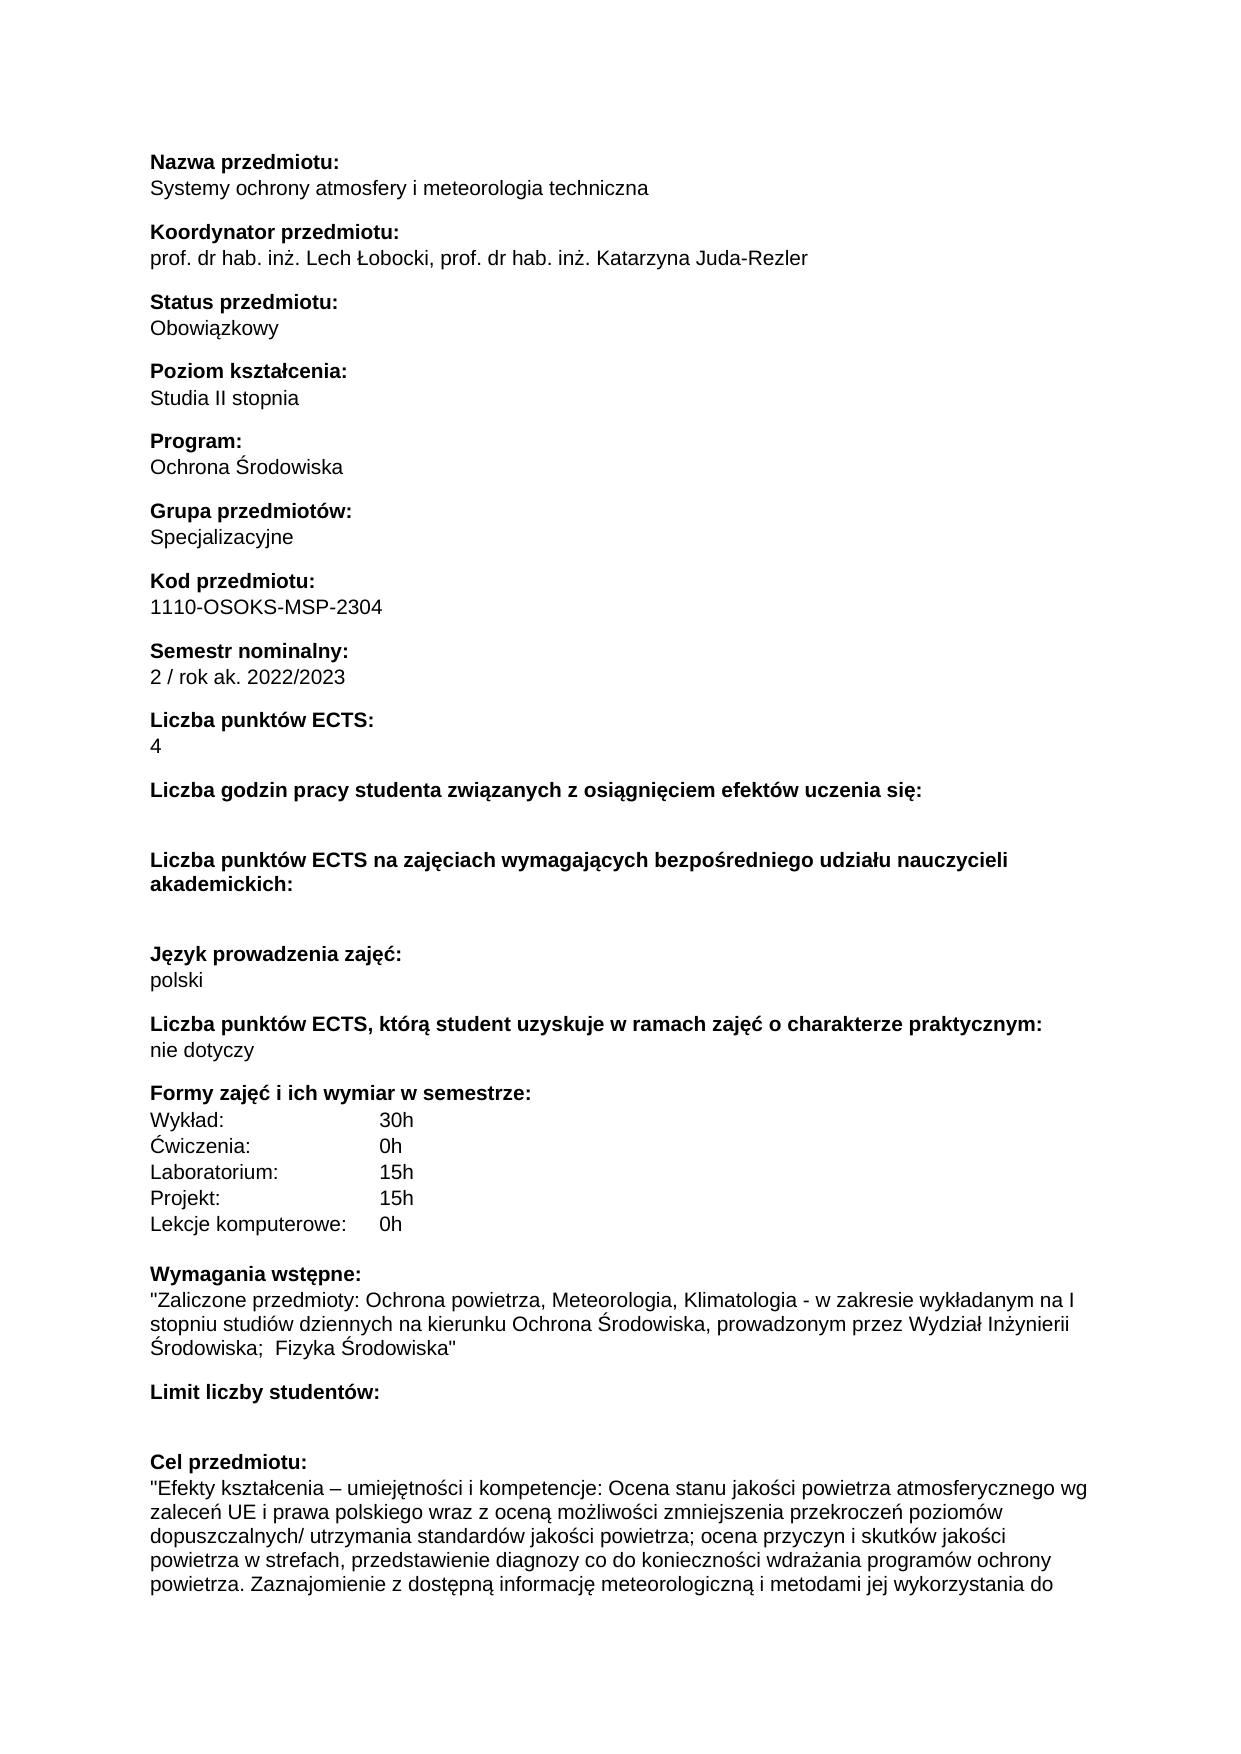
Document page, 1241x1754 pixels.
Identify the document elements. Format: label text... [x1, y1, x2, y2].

table_cell 15h [369, 1184, 597, 1210]
text 1110-OSOKS-MSP-2304 [150, 595, 1090, 619]
text Obowiązkowy [150, 316, 1090, 339]
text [150, 1476, 1090, 1595]
text Koordynator przedmiotu: [150, 220, 1090, 244]
table_header Wykład: [140, 1108, 367, 1132]
text Status przedmiotu: [150, 289, 1090, 313]
text Liczba punktów ECTS, którą student uzyskuje w ramach zajęć o charakterze praktycznym: [150, 1011, 1090, 1035]
text Wymagania wstępne: [150, 1262, 1090, 1286]
text Liczba godzin pracy studenta związanych z osiągnięciem efektów uczenia się: [150, 778, 1090, 802]
text Semestr nominalny: [150, 638, 1090, 662]
text Program: [150, 429, 1090, 453]
text Liczba punktów ECTS na zajęciach wymagających bezpośredniego udziału nauczycieli akademickich: [150, 848, 1090, 896]
text Nazwa przedmiotu: [150, 150, 1090, 174]
text Poziom kształcenia: [150, 359, 1090, 383]
table_cell Ćwiczenia: [140, 1134, 367, 1158]
text polski [150, 968, 1090, 992]
text Język prowadzenia zajęć: [150, 942, 1090, 966]
text Kod przedmiotu: [150, 569, 1090, 593]
text Studia II stopnia [150, 385, 1090, 409]
table_cell Laboratorium: [140, 1160, 367, 1184]
text 4 [150, 734, 1090, 758]
text 2 / rok ak. 2022/2023 [150, 664, 1090, 688]
table_header 30h [369, 1108, 597, 1132]
text Grupa przedmiotów: [150, 499, 1090, 523]
text Formy zajęć i ich wymiar w semestrze: [150, 1081, 1090, 1105]
table_cell Lekcje komputerowe: [140, 1212, 367, 1236]
table_cell 15h [369, 1158, 597, 1184]
text Ochrona Środowiska [150, 455, 1090, 479]
text Specjalizacyjne [150, 525, 1090, 549]
text nie dotyczy [150, 1037, 1090, 1061]
text Limit liczby studentów: [150, 1380, 1090, 1404]
text prof. dr hab. inż. Lech Łobocki, prof. dr hab. inż. Katarzyna Juda-Rezler [150, 246, 1090, 270]
text "Zaliczone przedmioty: Ochrona powietrza, Meteorologia, Klimatologia - w zakresie wykładanym na I stopniu studiów dziennych na kierunku Ochrona Środowiska, prowadzonym przez Wydział Inżynierii Środowiska; Fizyka Środowiska" [150, 1288, 1090, 1360]
table_cell 0h [369, 1132, 597, 1158]
table_cell 0h [369, 1210, 597, 1236]
text Cel przedmiotu: [150, 1449, 1090, 1473]
table_cell Projekt: [140, 1186, 367, 1210]
text Liczba punktów ECTS: [150, 708, 1090, 732]
text Systemy ochrony atmosfery i meteorologia techniczna [150, 176, 1090, 200]
